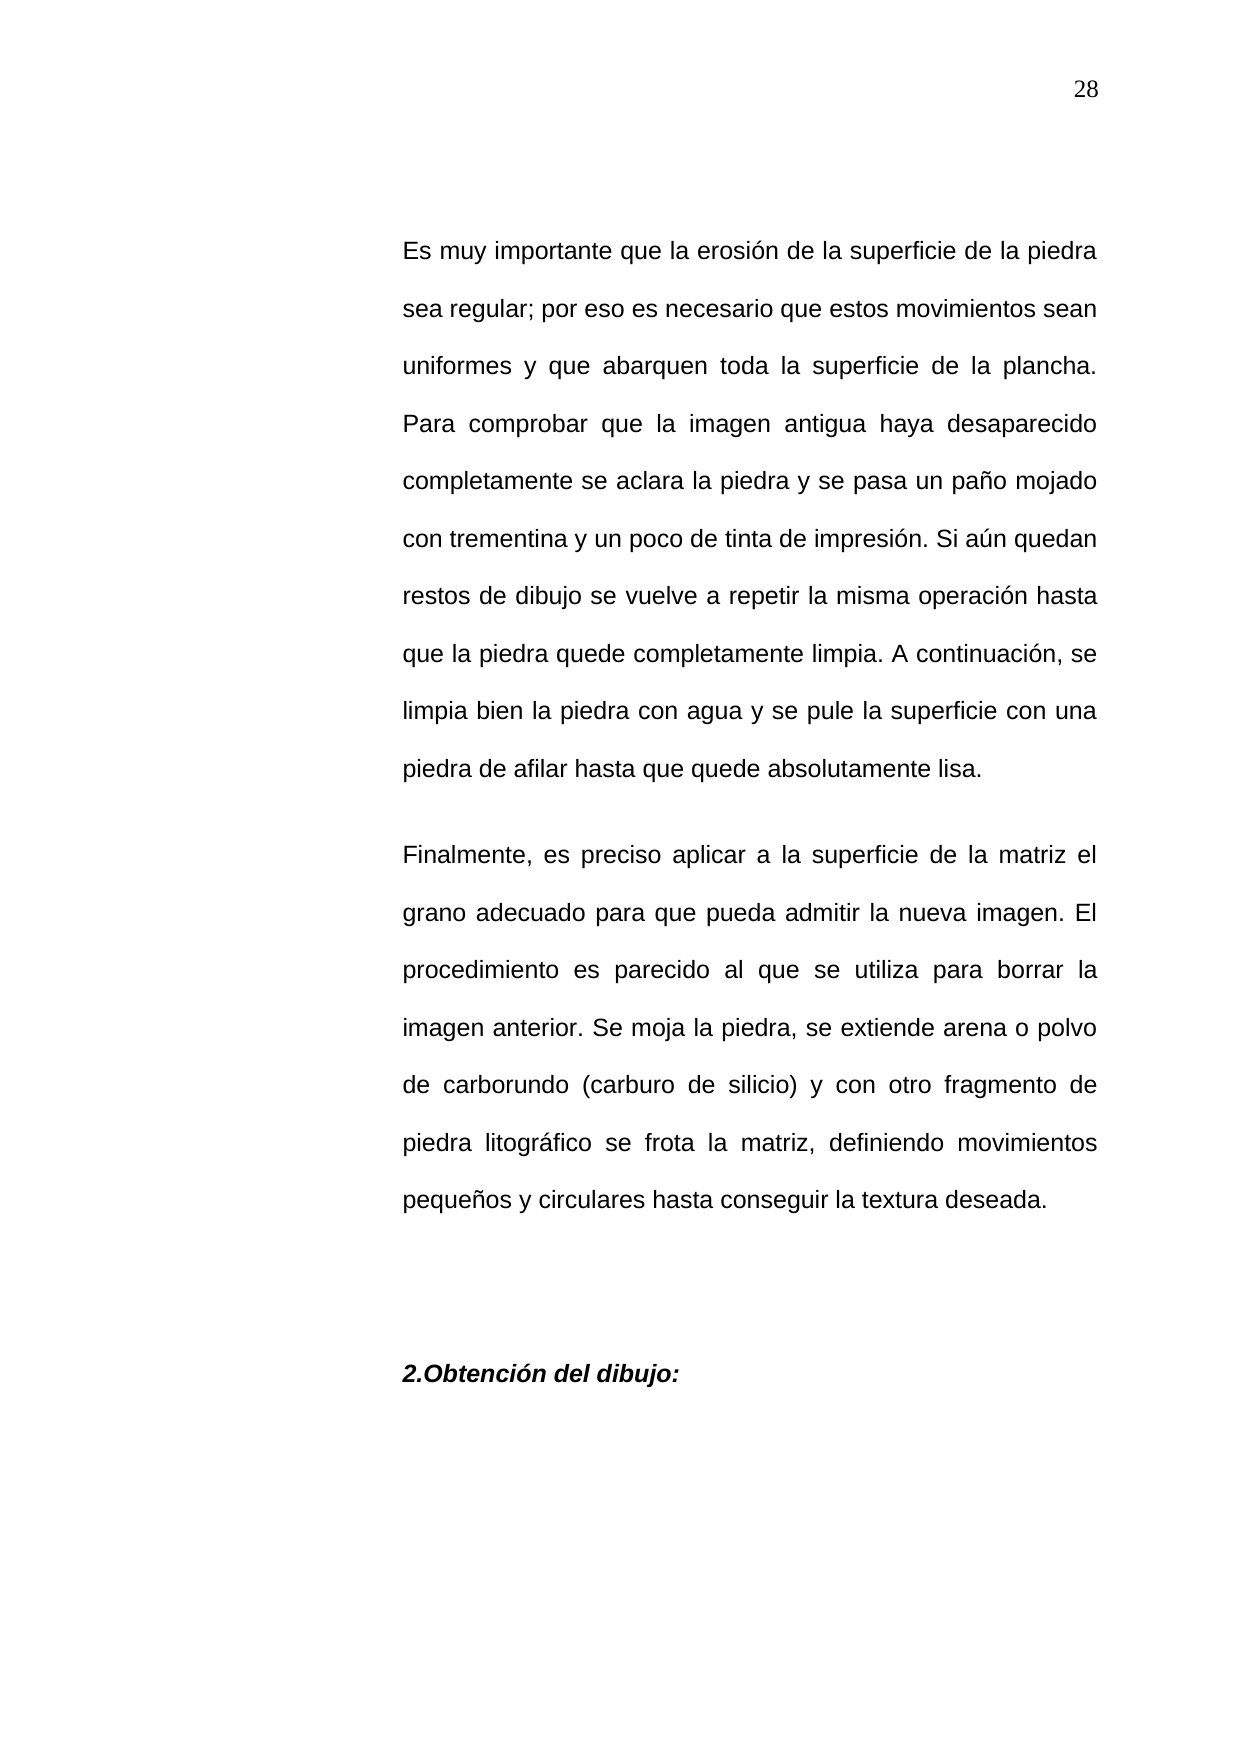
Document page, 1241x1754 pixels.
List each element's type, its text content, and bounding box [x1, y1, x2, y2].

text Finalmente, es preciso aplicar a la superficie de la matriz el grano adecuado para que pueda admitir la nueva imagen. El procedimiento es parecido al que se utiliza para borrar la imagen anterior. Se moja la piedra, se extiende arena o polvo de carborundo (carburo de silicio) y con otro fragmento de piedra litográfico se frota la matriz, definiendo movimientos pequeños y circulares hasta conseguir la textura deseada. [402, 840, 1098, 1214]
text 2.Obtención del dibujo: [402, 1359, 1098, 1387]
text Es muy importante que la erosión de la superficie de la piedra sea regular; por eso es necesario que estos movimientos sean uniformes y que abarquen toda la superficie de la plancha. Para comprobar que la imagen antigua haya desaparecido completamente se aclara la piedra y se pasa un paño mojado con trementina y un poco de tinta de impresión. Si aún quedan restos de dibujo se vuelve a repetir la misma operación hasta que la piedra quede completamente limpia. A continuación, se limpia bien la piedra con agua y se pule la superficie con una piedra de afilar hasta que quede absolutamente lisa. [402, 236, 1098, 782]
